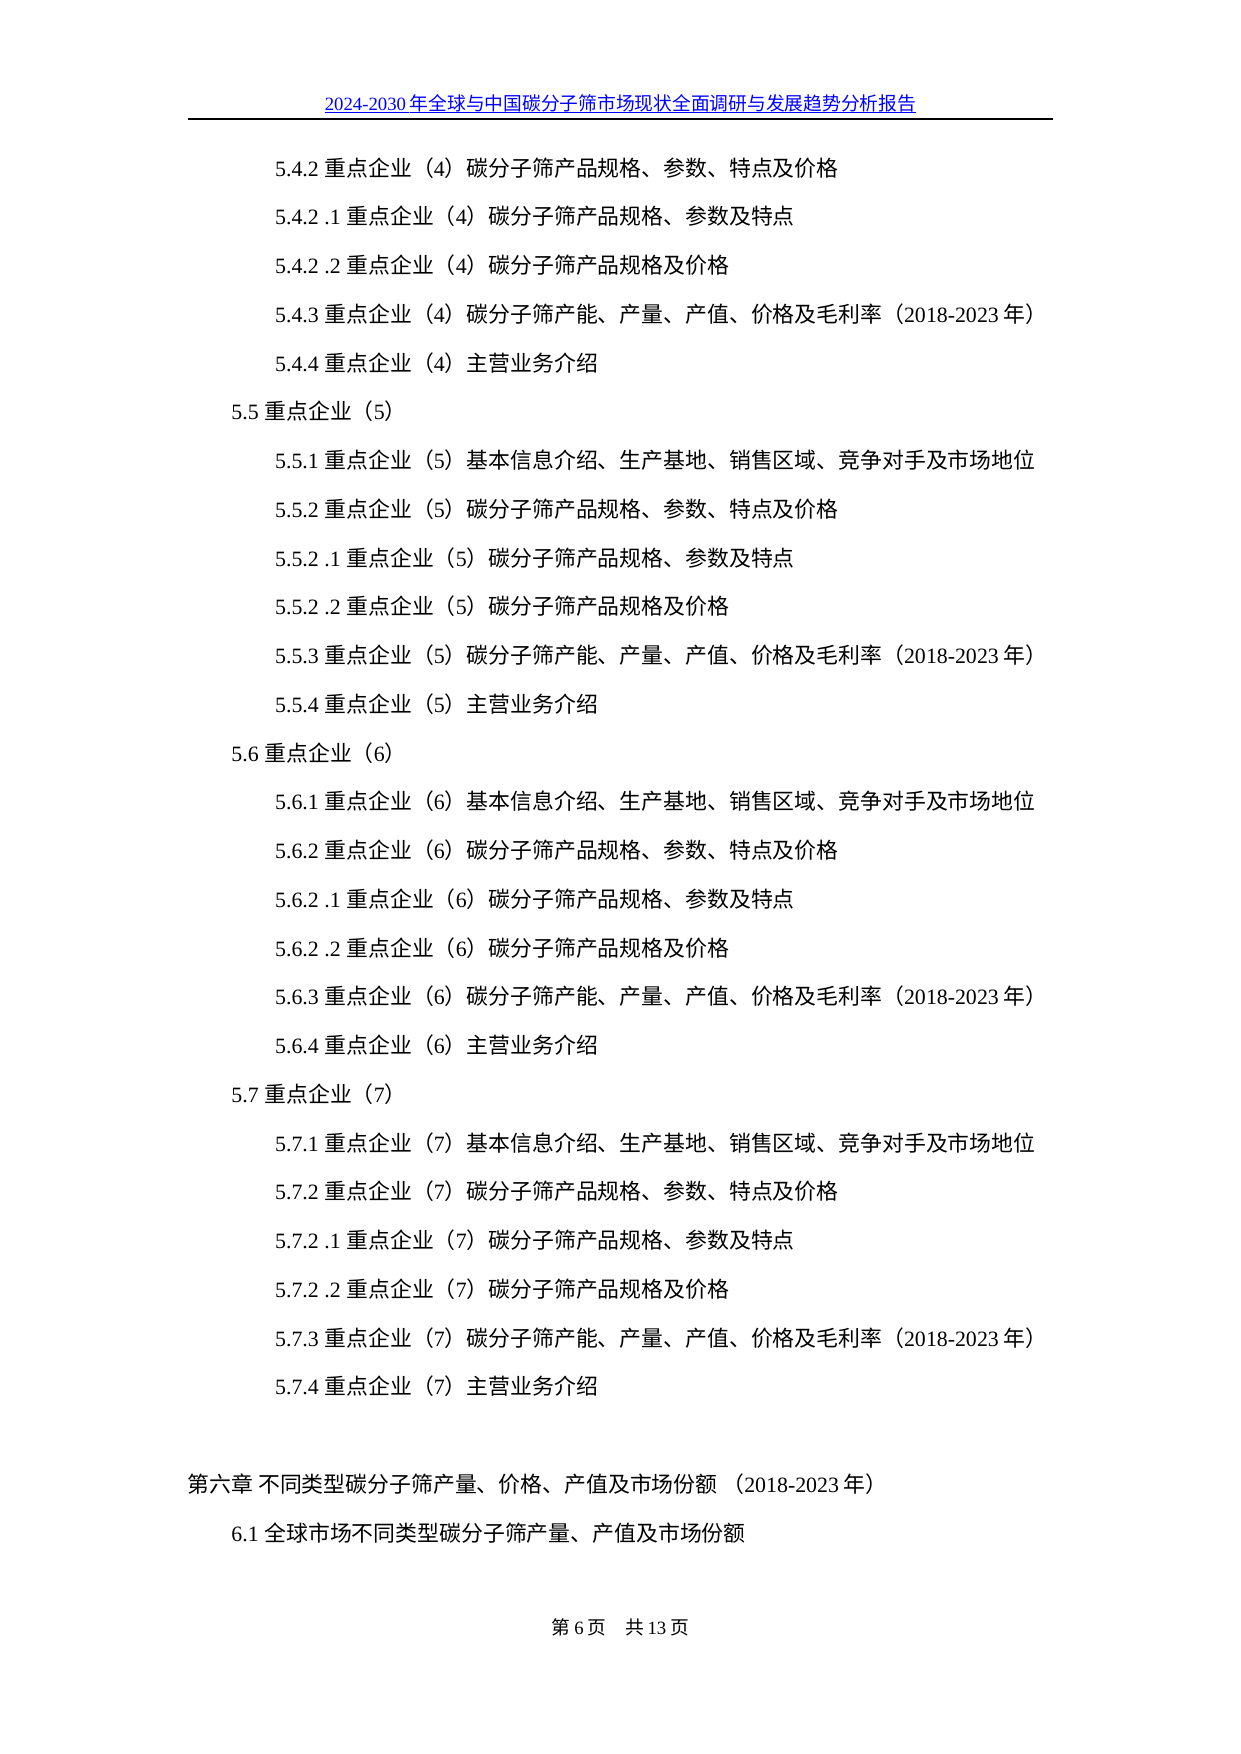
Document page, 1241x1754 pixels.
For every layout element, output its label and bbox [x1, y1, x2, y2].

text [187, 150, 1053, 1548]
